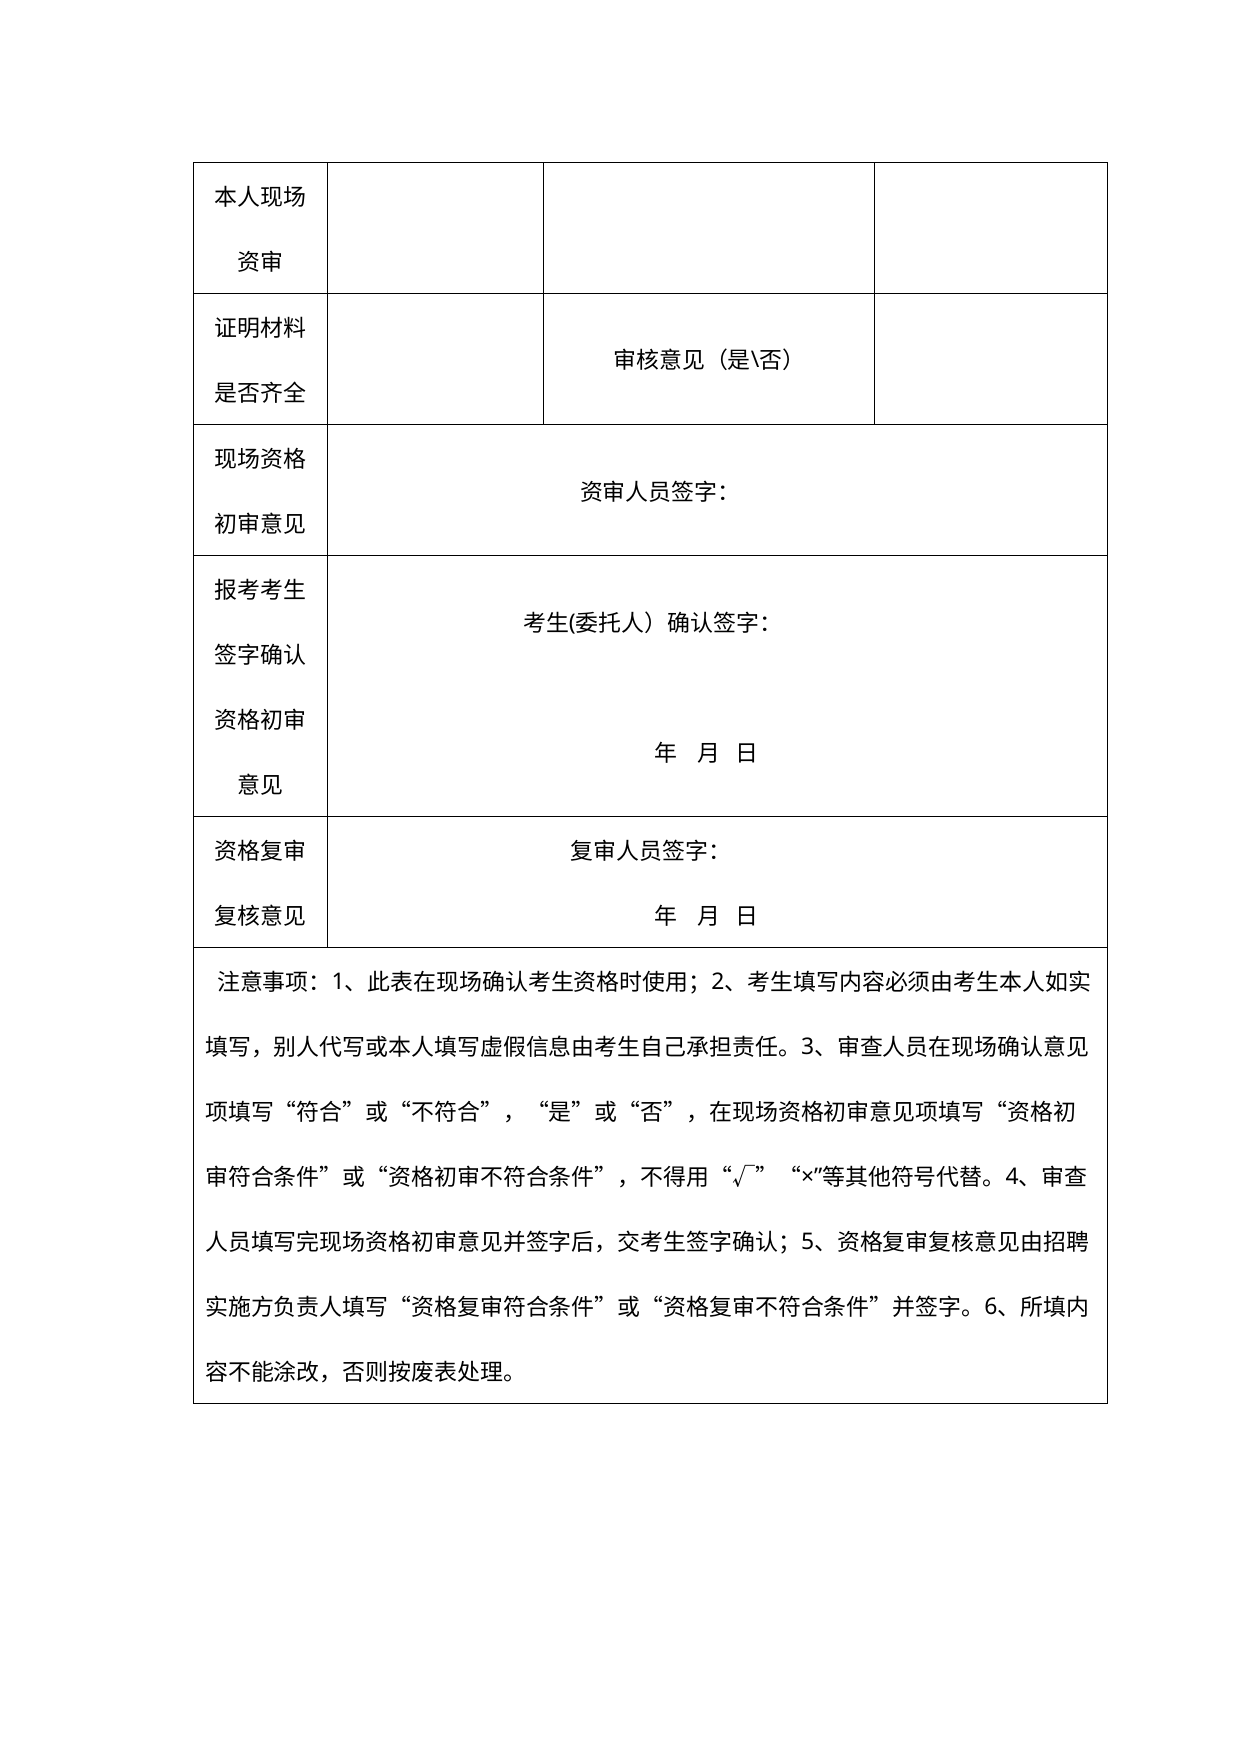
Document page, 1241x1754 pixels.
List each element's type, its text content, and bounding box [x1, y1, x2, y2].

table_header 附件2 [173, 162, 1118, 1592]
